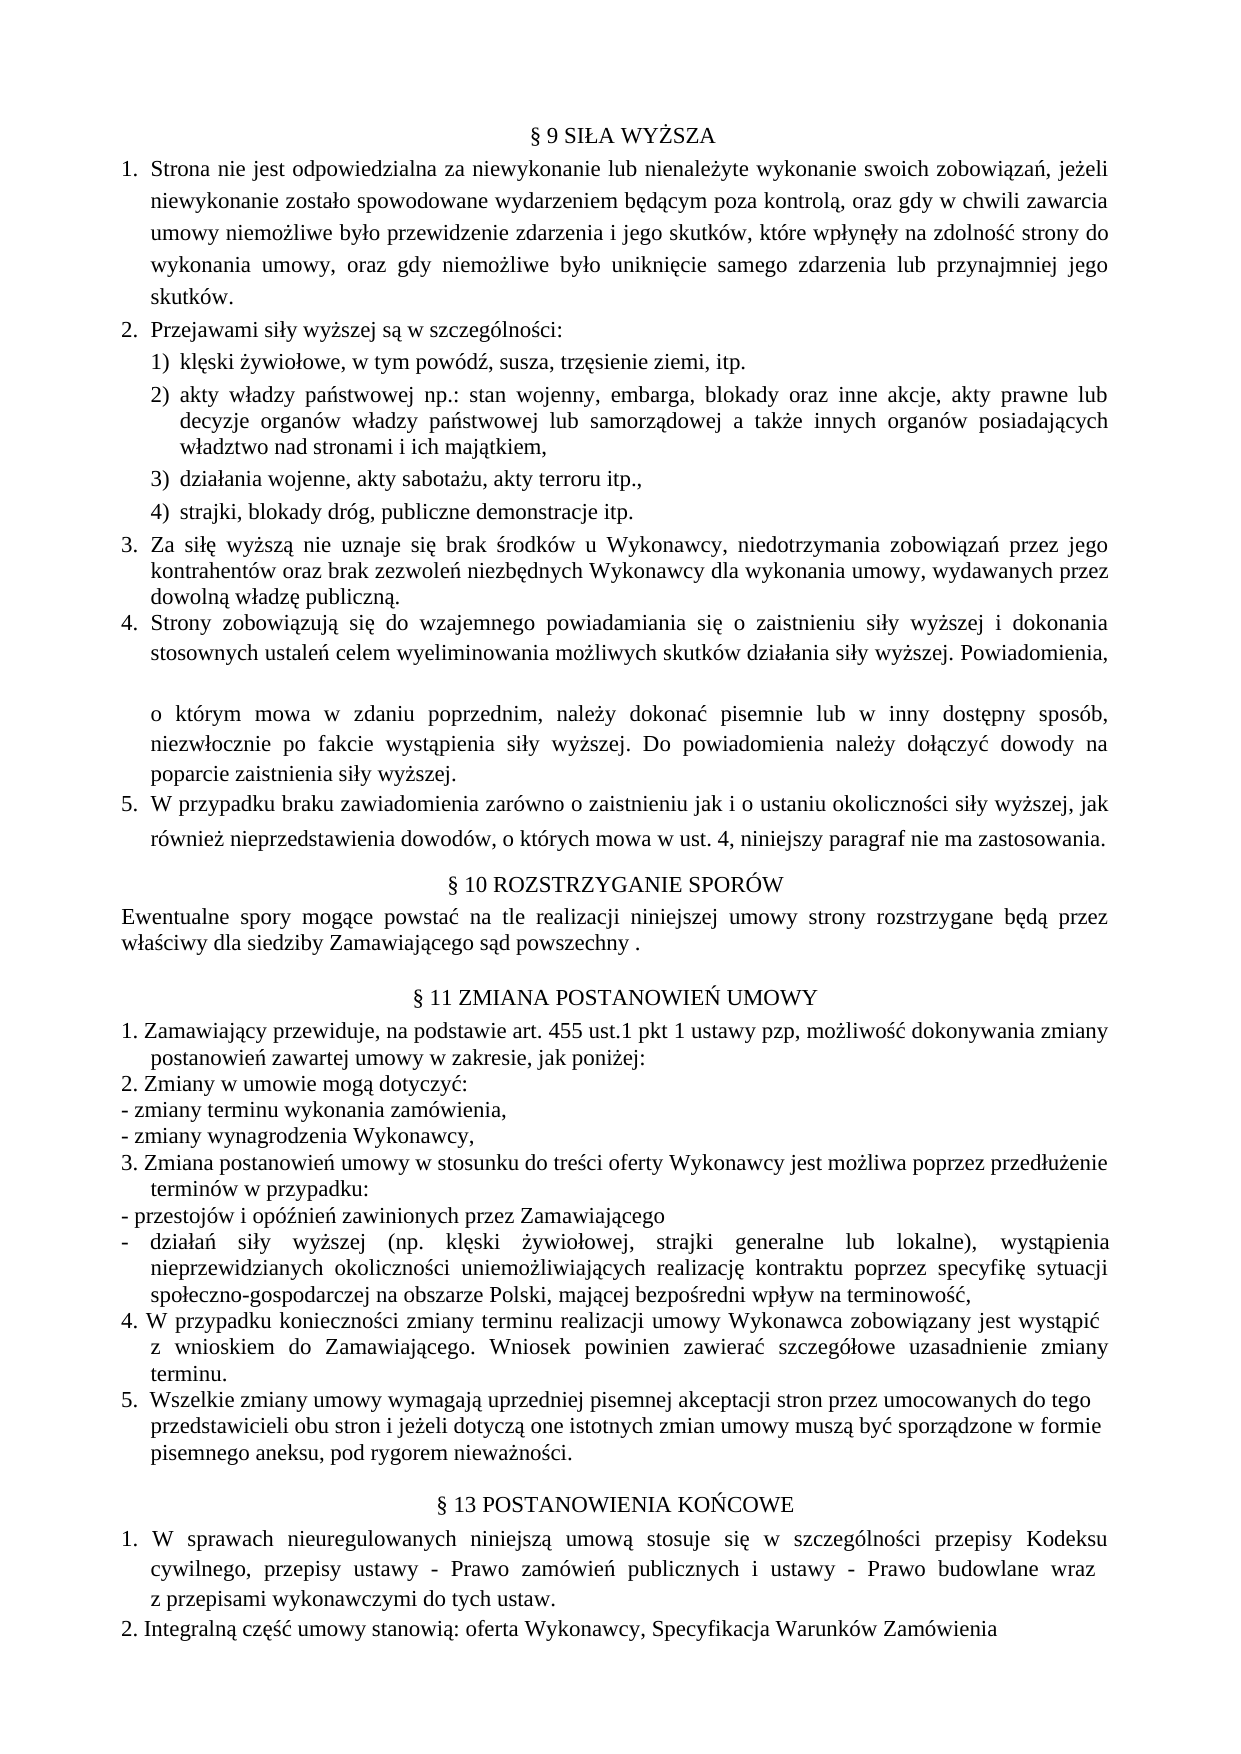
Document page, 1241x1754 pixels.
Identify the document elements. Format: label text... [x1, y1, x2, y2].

list W przypadku braku zawiadomienia zarówno o zaistnieniu jak i o ustaniu okoliczności siły wyższej, jak również nieprzedstawienia dowodów, o których mowa w ust. 4, niniejszy paragraf nie ma zastosowania. [121, 791, 1110, 851]
text - działań siły wyższej (np. klęski żywiołowej, strajki generalne lub lokalne), wystąpienia nieprzewidzianych okoliczności uniemożliwiających realizację kontraktu poprzez specyfikę sytuacji społeczno-gospodarczej na obszarze Polski, mającej bezpośredni wpływ na terminowość, [121, 1228, 1110, 1307]
list Strona nie jest odpowiedzialna za niewykonanie lub nienależyte wykonanie swoich zobowiązań, jeżeli niewykonanie zostało spowodowane wydarzeniem będącym poza kontrolą, oraz gdy w chwili zawarcia umowy niemożliwe było przewidzenie zdarzenia i jego skutków, które wpłynęły na zdolność strony do wykonania umowy, oraz gdy niemożliwe było uniknięcie samego zdarzenia lub przynajmniej jego skutków. [121, 155, 1110, 309]
text 4. W przypadku konieczności zmiany terminu realizacji umowy Wykonawca zobowiązany jest wystąpić z wnioskiem do Zamawiającego. Wniosek powinien zawierać szczegółowe uzasadnienie zmiany terminu. [121, 1307, 1110, 1386]
list akty władzy państwowej np.: stan wojenny, embarga, blokady oraz inne akcje, akty prawne lub decyzje organów władzy państwowej lub samorządowej a także innych organów posiadających władztwo nad stronami i ich majątkiem, [150, 382, 1110, 459]
text 1. W sprawach nieuregulowanych niniejszą umową stosuje się w szczególności przepisy Kodeksu cywilnego, przepisy ustawy - Prawo zamówień publicznych i ustawy - Prawo budowlane wraz z przepisami wykonawczymi do tych ustaw. [121, 1524, 1110, 1611]
text - przestojów i opóźnień zawinionych przez Zamawiającego [121, 1202, 1110, 1228]
list Zmiany w umowie mogą dotyczyć: [121, 1070, 1110, 1096]
text 3. Zmiana postanowień umowy w stosunku do treści oferty Wykonawcy jest możliwa poprzez przedłużenie terminów w przypadku: [121, 1149, 1110, 1202]
text § 10 ROZSTRZYGANIE SPORÓW [121, 871, 1110, 897]
list Zamawiający przewiduje, na podstawie art. 455 ust.1 pkt 1 ustawy pzp, możliwość dokonywania zmiany postanowień zawartej umowy w zakresie, jak poniżej: [121, 1017, 1110, 1070]
text § 13 POSTANOWIENIA KOŃCOWE [121, 1492, 1110, 1518]
text § 9 SIŁA WYŻSZA [136, 122, 1110, 148]
list Przejawami siły wyższej są w szczególności: [121, 316, 1110, 342]
list klęski żywiołowe, w tym powódź, susza, trzęsienie ziemi, itp. [150, 349, 1110, 375]
text Ewentualne spory mogące powstać na tle realizacji niniejszej umowy strony rozstrzygane będą przez właściwy dla siedziby Zamawiającego sąd powszechny . [121, 904, 1110, 955]
text - zmiany wynagrodzenia Wykonawcy, [121, 1123, 1110, 1149]
list strajki, blokady dróg, publiczne demonstracje itp. [150, 498, 1110, 524]
list Strony zobowiązują się do wzajemnego powiadamiania się o zaistnieniu siły wyższej i dokonania stosownych ustaleń celem wyeliminowania możliwych skutków działania siły wyższej. Powiadomienia, o którym mowa w zdaniu poprzednim, należy dokonać pisemnie lub w inny dostępny sposób, niezwłocznie po fakcie wystąpienia siły wyższej. Do powiadomienia należy dołączyć dowody na poparcie zaistnienia siły wyższej. [121, 609, 1110, 787]
list działania wojenne, akty sabotażu, akty terroru itp., [150, 466, 1110, 492]
text § 11 ZMIANA POSTANOWIEŃ UMOWY [121, 984, 1110, 1010]
text 5. Wszelkie zmiany umowy wymagają uprzedniej pisemnej akceptacji stron przez umocowanych do tego przedstawicieli obu stron i jeżeli dotyczą one istotnych zmian umowy muszą być sporządzone w formie pisemnego aneksu, pod rygorem nieważności. [121, 1386, 1110, 1465]
list Za siłę wyższą nie uznaje się brak środków u Wykonawcy, niedotrzymania zobowiązań przez jego kontrahentów oraz brak zezwoleń niezbędnych Wykonawcy dla wykonania umowy, wydawanych przez dowolną władzę publiczną. [121, 532, 1110, 609]
text - zmiany terminu wykonania zamówienia, [121, 1096, 1110, 1123]
text 2. Integralną część umowy stanowią: oferta Wykonawcy, Specyfikacja Warunków Zamówienia [121, 1615, 1110, 1642]
